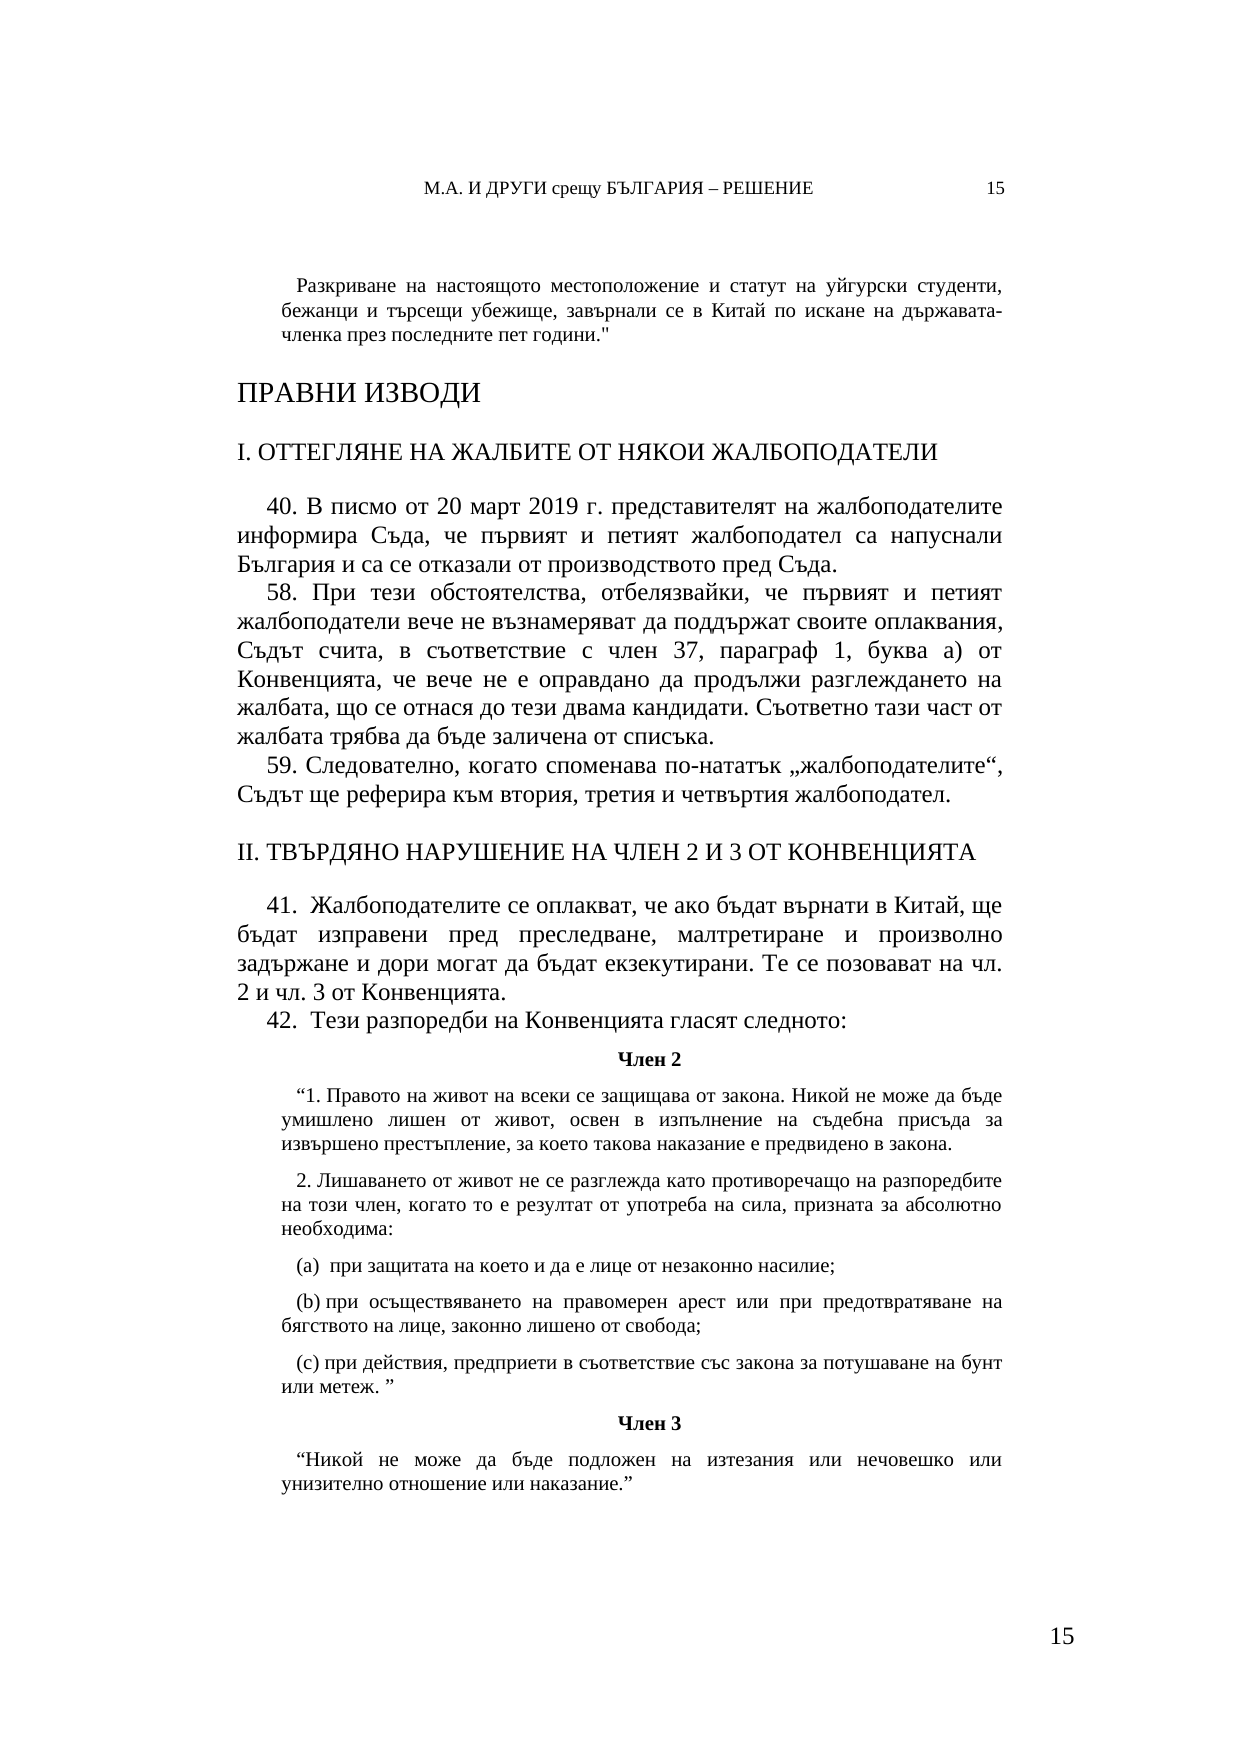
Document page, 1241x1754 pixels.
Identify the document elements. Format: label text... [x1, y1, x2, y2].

text Член 2 [281, 1047, 1003, 1071]
text (a) при защитата на което и да е лице от незаконно насилие; [281, 1253, 1003, 1277]
text 58. При тези обстоятелства, отбелязвайки, че първият и петият жалбоподатели вече не възнамеряват да поддържат своите оплаквания, Съдът счита, в съответствие с член 37, параграф 1, буква а) от Конвенцията, че вече не е оправдано да продължи разглеждането на жалбата, що се отнася до тези двама кандидати. Съответно тази част от жалбата трябва да бъде заличена от списъка. [237, 577, 1003, 750]
text Разкриване на настоящото местоположение и статут на уйгурски студенти, бежанци и търсещи убежище, завърнали се в Китай по искане на държавата-членка през последните пет години." [281, 273, 1003, 346]
text “1. Правото на живот на всеки се защищава от закона. Никой не може да бъде умишлено лишен от живот, освен в изпълнение на съдебна присъда за извършено престъпление, за което такова наказание е предвидено в закона. [281, 1083, 1003, 1155]
text ПРАВНИ ИЗВОДИ [237, 375, 1003, 408]
text (b) при осъществяването на правомерен арест или при предотвратяване на бягството на лице, законно лишено от свобода; [281, 1289, 1003, 1337]
text Член 3 [281, 1410, 1003, 1434]
text (c) при действия, предприети в съответствие със закона за потушаване на бунт или метеж. ” [281, 1350, 1003, 1398]
text “Никой не може да бъде подложен на изтезания или нечовешко или унизително отношение или наказание.” [281, 1447, 1003, 1495]
text 59. Следователно, когато споменава по-нататък „жалбоподателите“, Съдът ще реферира към втория, третия и четвъртия жалбоподател. [237, 750, 1003, 807]
text ТВЪРДЯНО НАРУШЕНИЕ НА ЧЛЕН 2 И 3 ОТ КОНВЕНЦИЯТА [237, 837, 1003, 865]
text ОТТЕГЛЯНЕ НА Жалбите от някои ЖАЛБОПОДАТЕЛИ [237, 437, 1003, 466]
text 2. Лишаването от живот не се разглежда като противоречащо на разпоредбите на този член, когато то е резултат от употреба на сила, призната за абсолютно необходима: [281, 1168, 1003, 1240]
